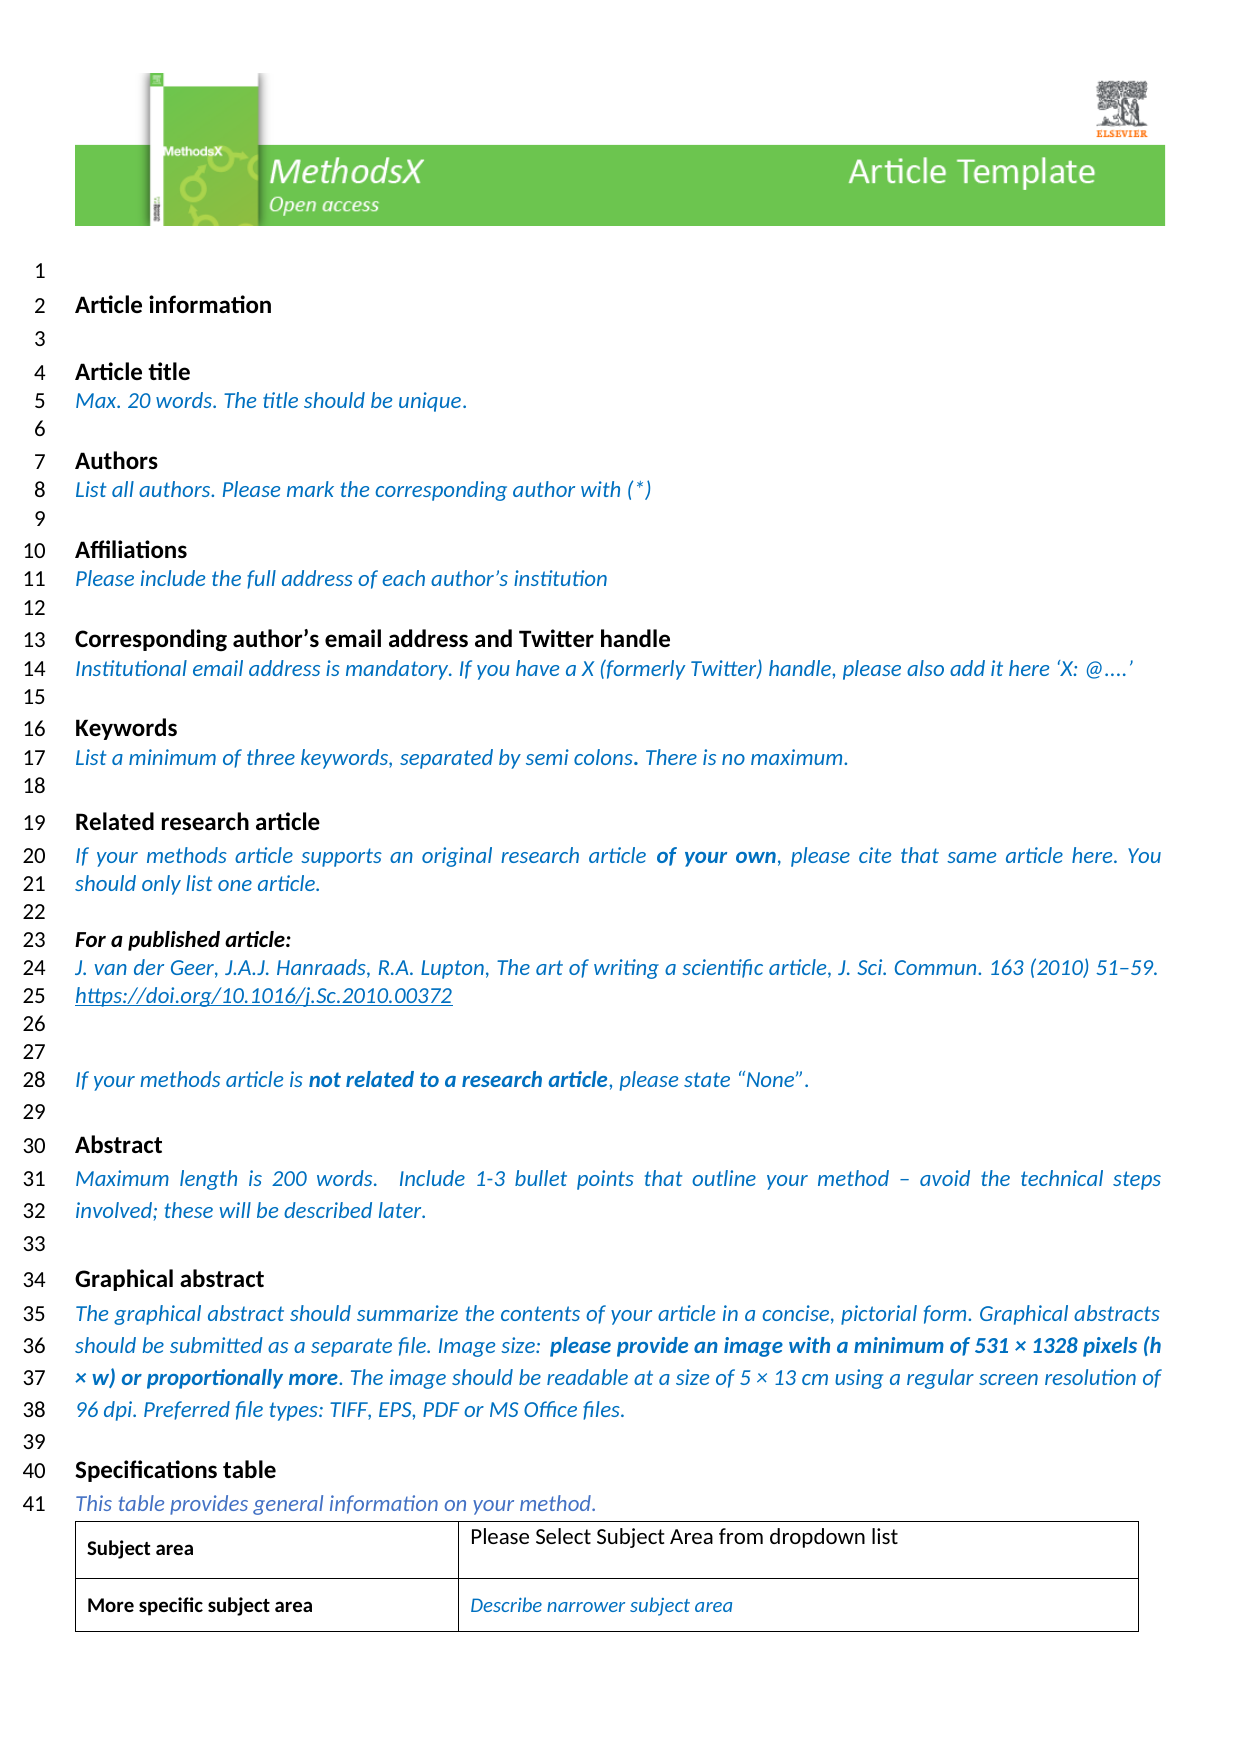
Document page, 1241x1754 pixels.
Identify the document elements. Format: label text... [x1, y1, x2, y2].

text The graphical abstract should summarize the contents of your article in a concise, pictorial form. Graphical abstracts should be submitted as a separate file. Image size: please provide an image with a minimum of 531 × 1328 pixels (h × w) or proportionally more. The image should be readable at a size of 5 × 13 cm using a regular screen resolution of 96 dpi. Preferred file types: TIFF, EPS, PDF or MS Office files. [75, 1299, 1165, 1423]
text Max. 20 words. The title should be unique. [75, 386, 1165, 414]
text Please include the full address of each author’s institution [75, 564, 1165, 593]
text For a published article: [75, 925, 1165, 953]
table_header Subject area [76, 1522, 458, 1578]
text Keywords [75, 712, 1165, 743]
text List all authors. Please mark the corresponding author with (*) [75, 476, 1165, 503]
text Related research article [75, 806, 1165, 836]
text Article information [75, 289, 1165, 319]
text List a minimum of three keywords, separated by semi colons. There is no maximum. [75, 743, 1165, 771]
table_cell More specific subject area [76, 1579, 458, 1631]
text This table provides general information on your method. [75, 1489, 1165, 1517]
text Abstract [75, 1129, 1165, 1160]
text If your methods article is not related to a research article, please state “None”. [75, 1065, 1165, 1093]
text Article title [75, 356, 1165, 386]
text J. van der Geer, J.A.J. Hanraads, R.A. Lupton, The art of writing a scientific article, J. Sci. Commun. 163 (2010) 51–59. https://doi.org/10.1016/j.Sc.2010.00372 [452, 953, 1165, 1009]
table_cell Describe narrower subject area [459, 1579, 1138, 1631]
text Graphical abstract [75, 1264, 1165, 1294]
text If your methods article supports an original research article of your own, please cite that same article here. You should only list one article. [75, 841, 1165, 897]
text Corresponding author’s email address and Twitter handle [75, 623, 1165, 654]
text Institutional email address is mandatory. If you have a X (formerly Twitter) handle, please also add it here ‘X: @....’ [75, 654, 1165, 682]
picture [75, 73, 1166, 226]
text Maximum length is 200 words. Include 1-3 bullet points that outline your method – avoid the technical steps involved; these will be described later. [75, 1164, 1165, 1224]
text Specifications table [75, 1454, 1165, 1484]
text Authors [75, 445, 1165, 476]
text Affiliations [75, 534, 1165, 564]
